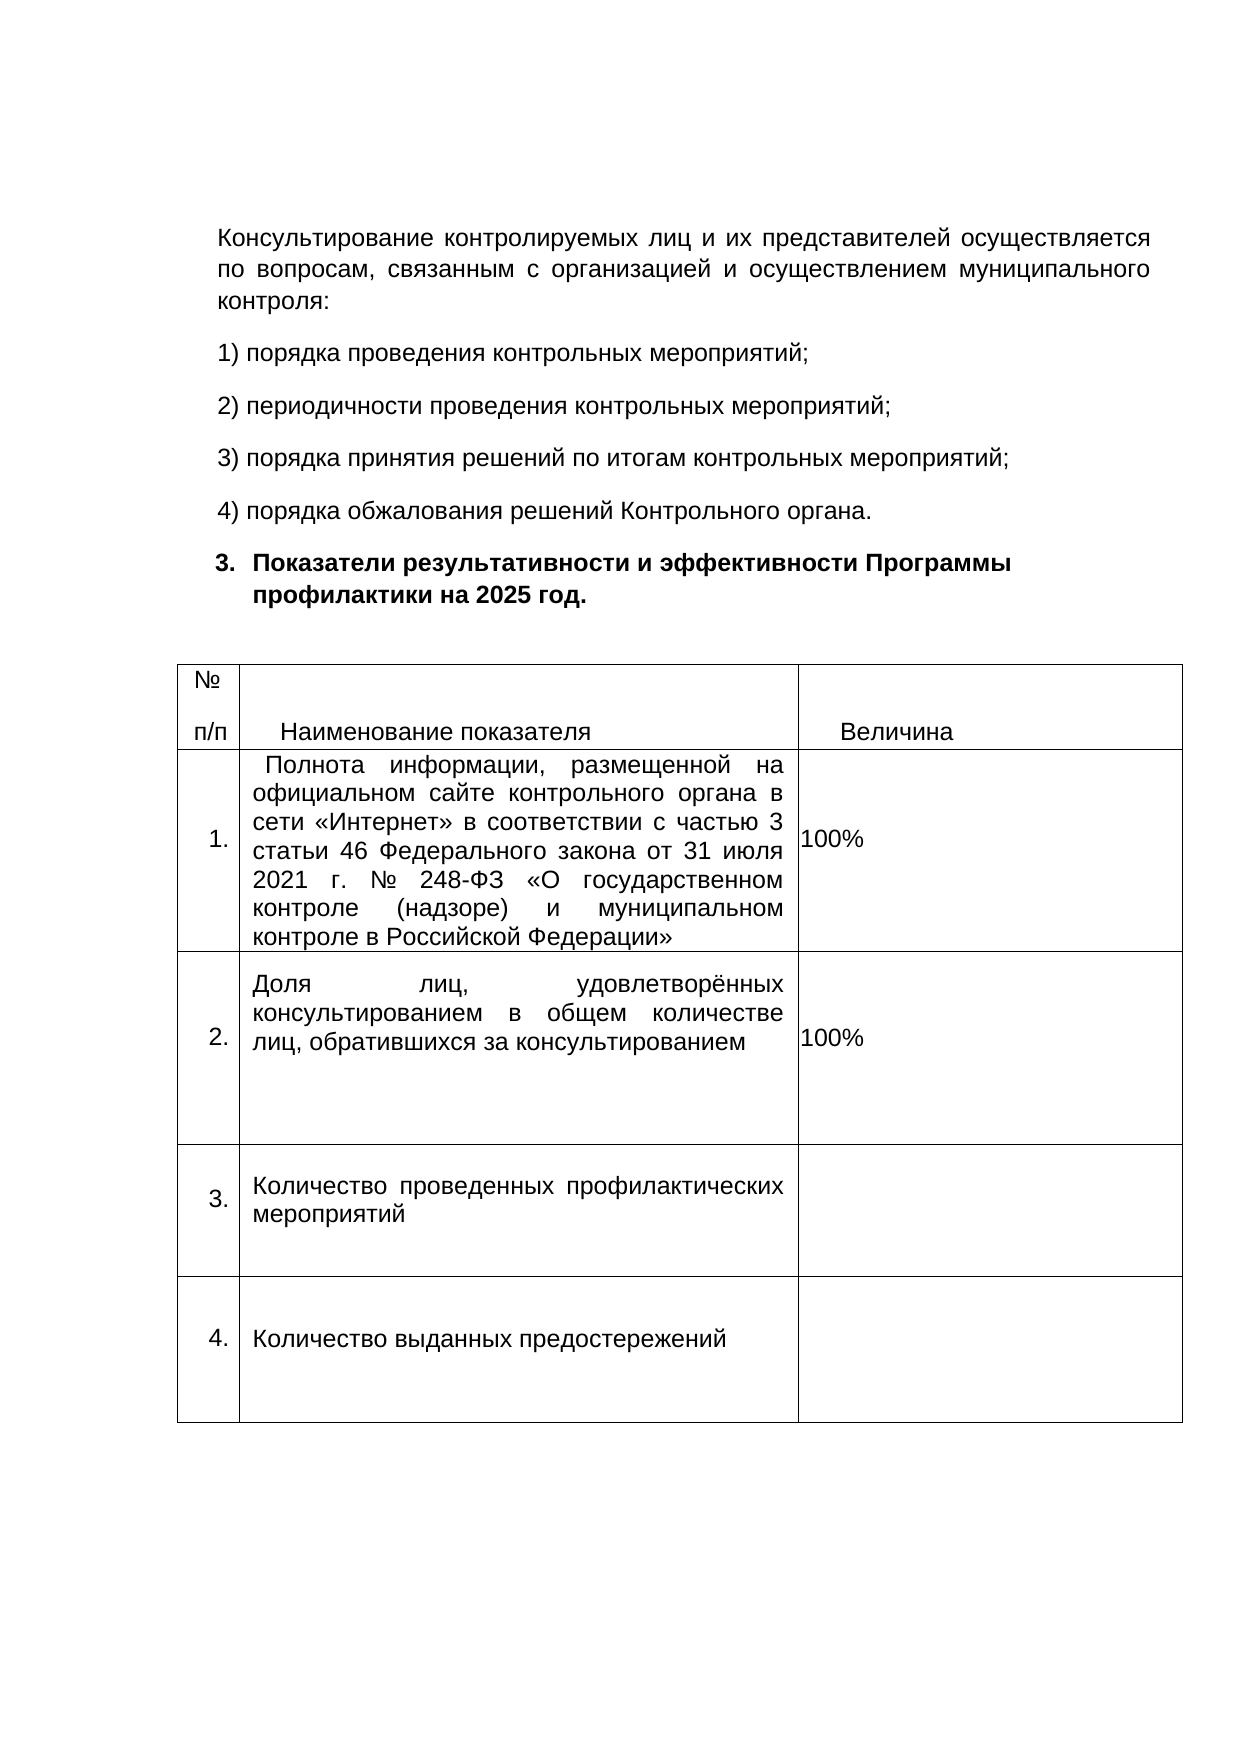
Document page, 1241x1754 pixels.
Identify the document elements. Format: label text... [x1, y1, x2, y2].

text 1) порядка проведения контрольных мероприятий; [217, 338, 1152, 367]
table_cell 3. [178, 1145, 239, 1276]
table_cell 1. [178, 750, 239, 951]
text Консультирование контролируемых лиц и их представителей осуществляется по вопросам, связанным с организацией и осуществлением муниципального контроля: [217, 223, 1152, 315]
table_cell [799, 1145, 1182, 1276]
table_cell Количество выданных предостережений [240, 1277, 798, 1422]
table_cell Доля лиц, удовлетворённых консультированием в общем количестве лиц, обратившихся за консультированием [240, 952, 798, 1144]
text 4) порядка обжалования решений Контрольного органа. [217, 496, 1152, 524]
table_cell 2. [178, 952, 239, 1144]
table_cell 100% [799, 952, 1182, 1144]
table_header Наименование показателя [240, 665, 798, 748]
table_header № п/п [178, 665, 239, 748]
text 3) порядка принятия решений по итогам контрольных мероприятий; [217, 443, 1152, 472]
table_cell 4. [178, 1277, 239, 1422]
table_cell [799, 1277, 1182, 1422]
table_cell Количество проведенных профилактических мероприятий [240, 1145, 798, 1276]
table_cell Полнота информации, размещенной на официальном сайте контрольного органа в сети «Интернет» в соответствии с частью 3 статьи 46 Федерального закона от 31 июля 2021 г. № 248-ФЗ «О государственном контроле (надзоре) и муниципальном контроле в Российской Федерации» [240, 750, 798, 951]
table_header Величина [799, 665, 1182, 748]
text 2) периодичности проведения контрольных мероприятий; [217, 391, 1152, 419]
list профилактики на 2025 год. [252, 579, 1152, 608]
table_cell 100% [799, 750, 1182, 951]
list Показатели результативности и эффективности Программы [215, 548, 1152, 577]
